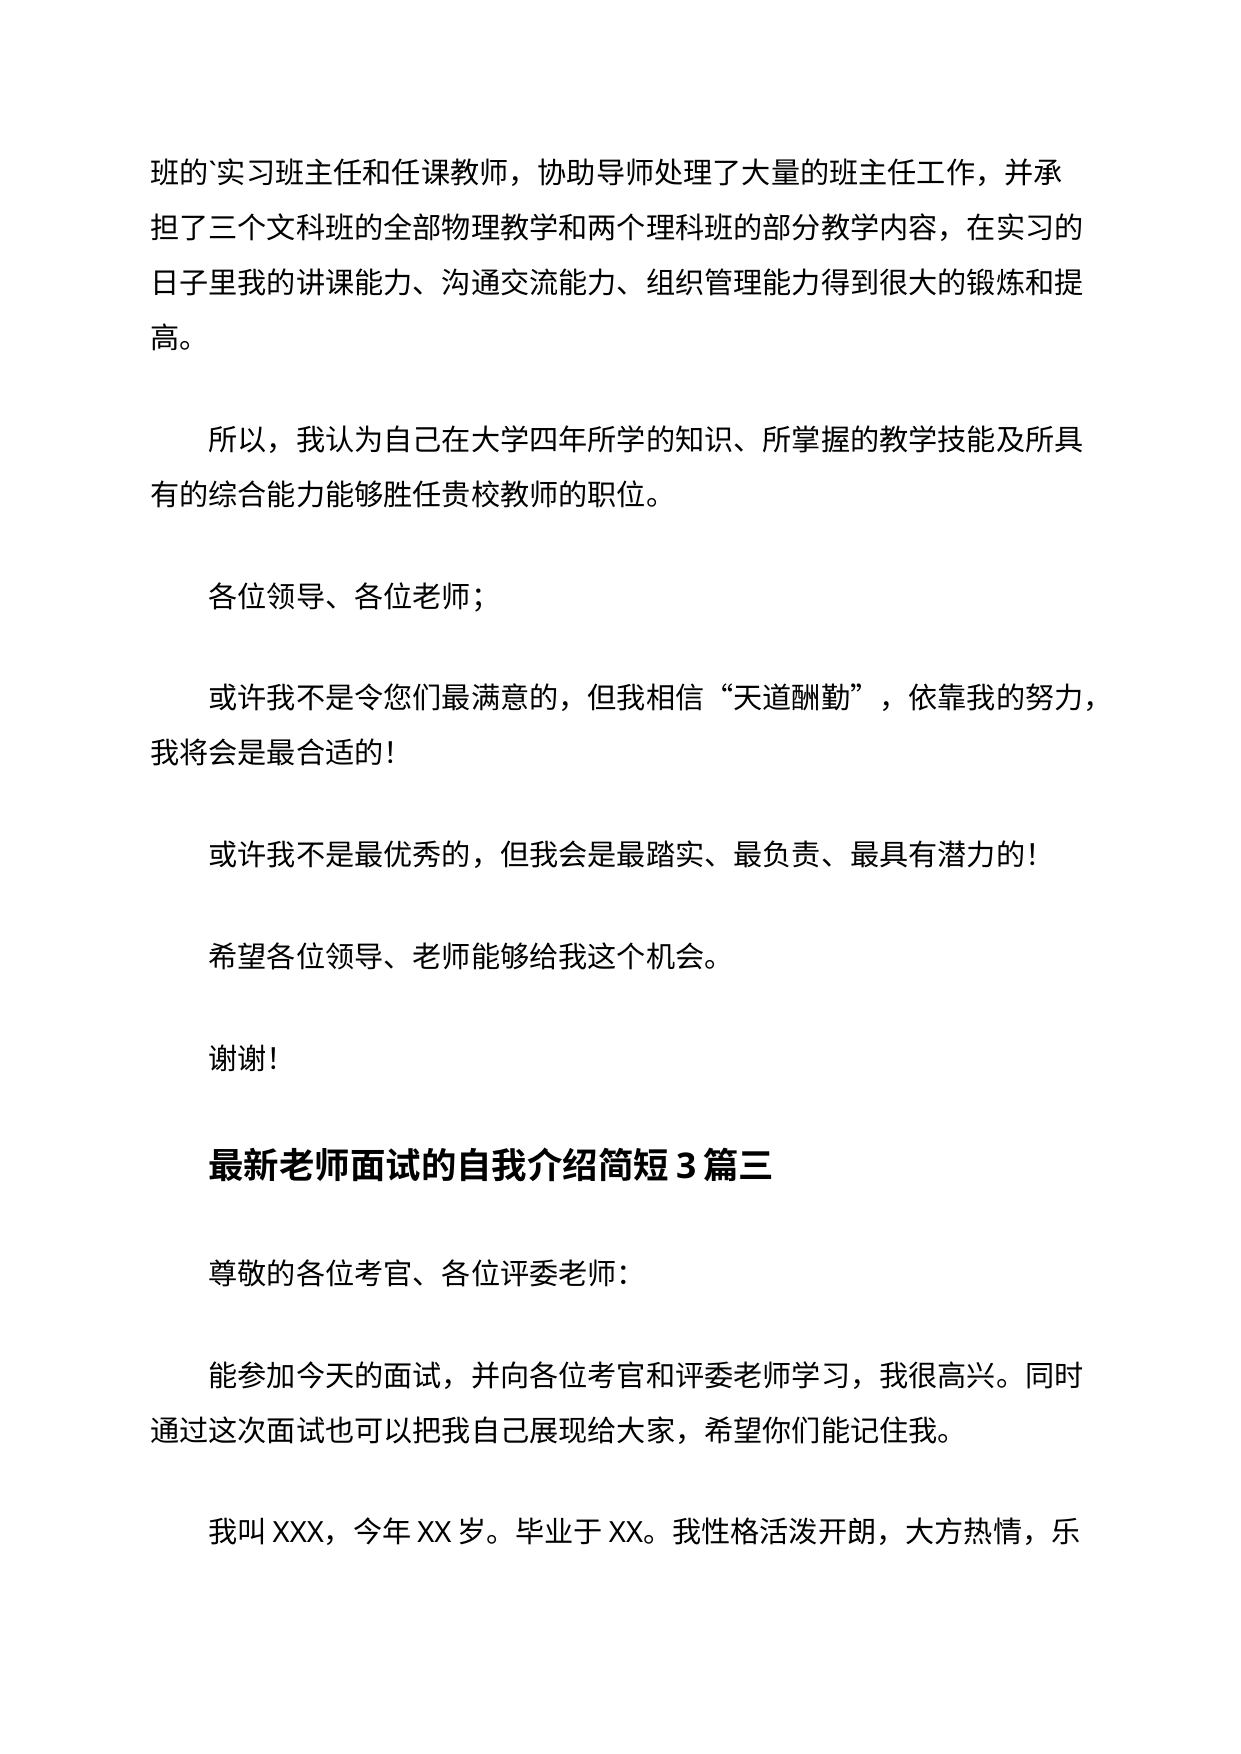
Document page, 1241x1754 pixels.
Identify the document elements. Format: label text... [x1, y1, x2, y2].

text 谢谢！ [150, 1035, 1090, 1077]
text 或许我不是令您们最满意的，但我相信“天道酬勤”，依靠我的努力，我将会是最合适的！ [150, 675, 1090, 772]
text 希望各位领导、老师能够给我这个机会。 [150, 933, 1090, 976]
text 各位领导、各位老师； [150, 573, 1090, 616]
text 或许我不是最优秀的，但我会是最踏实、最负责、最具有潜力的！ [150, 832, 1090, 874]
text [150, 1509, 1090, 1551]
text 最新老师面试的自我介绍简短3篇三 [150, 1137, 1090, 1188]
text 能参加今天的面试，并向各位考官和评委老师学习，我很高兴。同时通过这次面试也可以把我自己展现给大家，希望你们能记住我。 [150, 1352, 1090, 1449]
text 尊敬的各位考官、各位评委老师： [150, 1251, 1090, 1293]
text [150, 150, 1090, 357]
text 所以，我认为自己在大学四年所学的知识、所掌握的教学技能及所具有的综合能力能够胜任贵校教师的职位。 [150, 417, 1090, 514]
